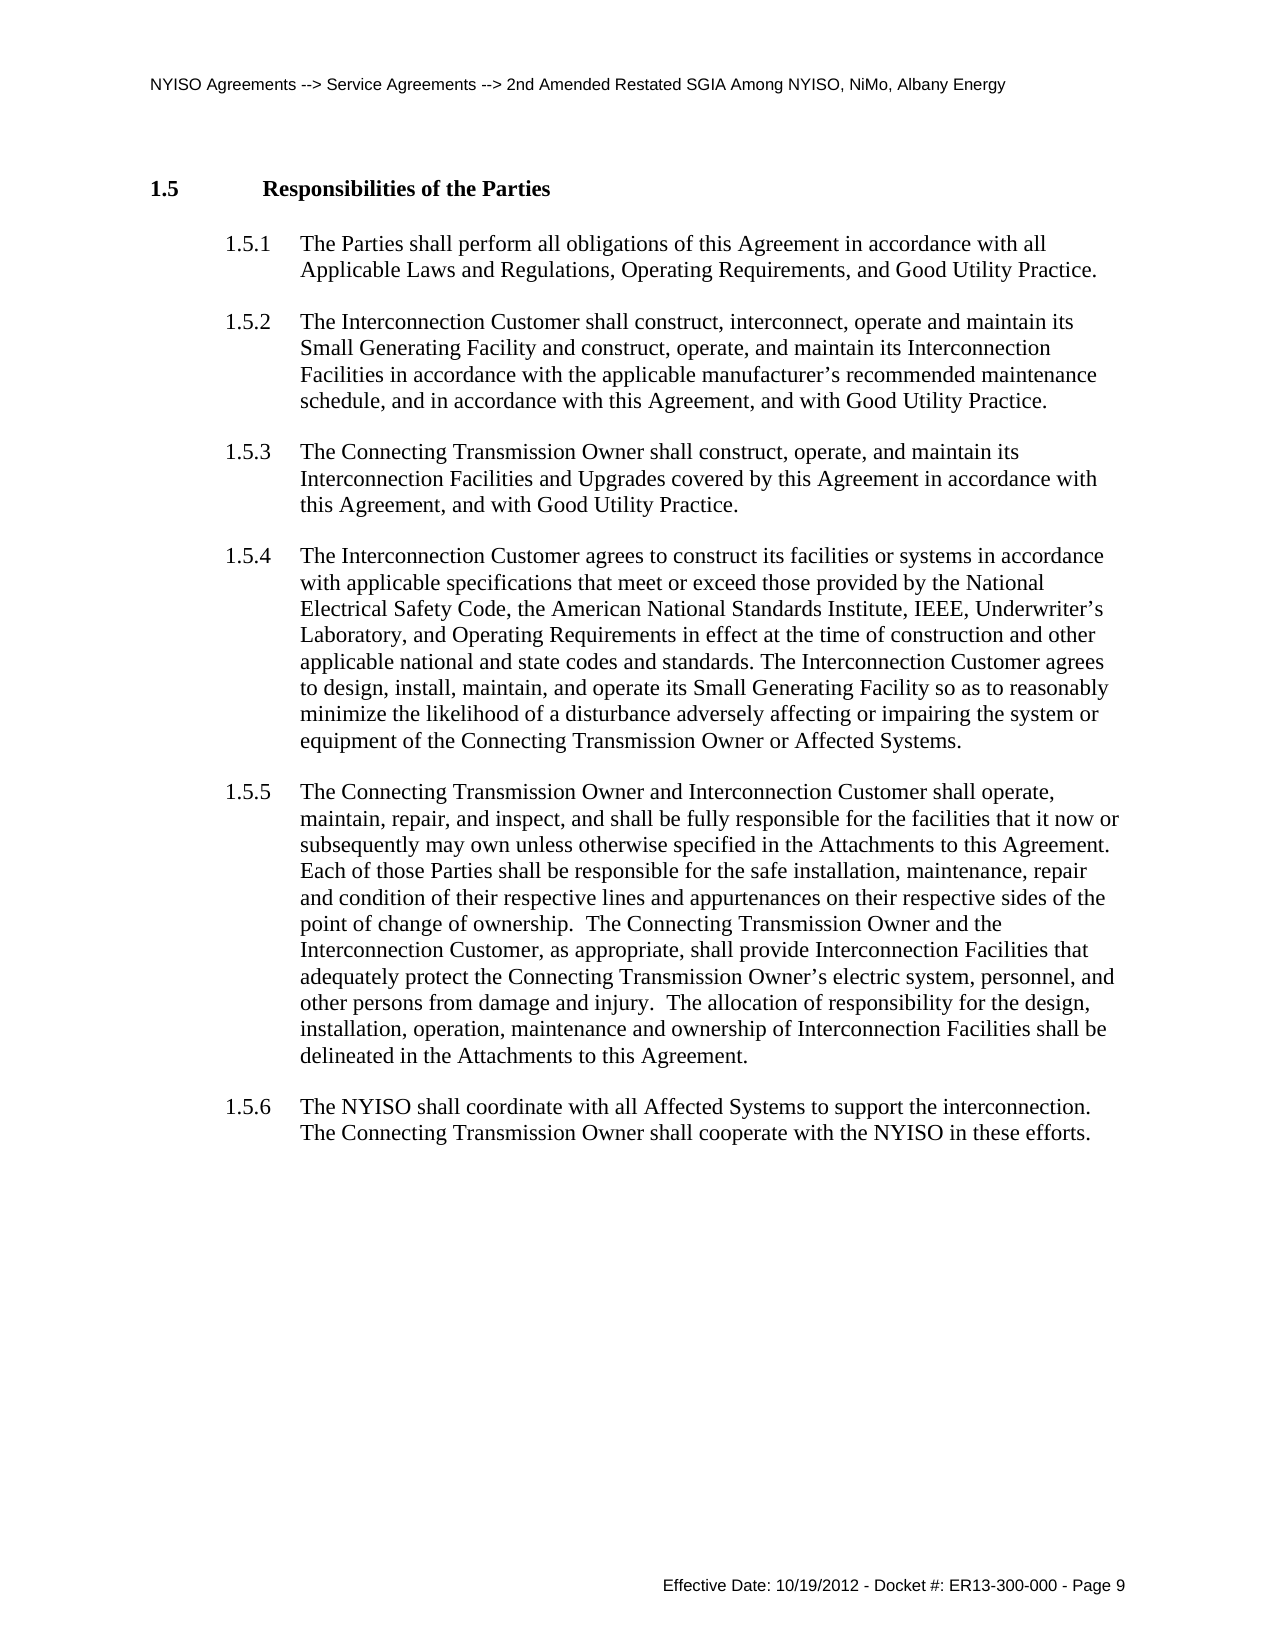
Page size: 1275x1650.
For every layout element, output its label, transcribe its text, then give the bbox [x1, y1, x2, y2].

subtitle 1.5 Responsibilities of the Parties [150, 175, 1123, 201]
text 1.5.3 The Connecting Transmission Owner shall construct, operate, and maintain its Interconnection Facilities and Upgrades covered by this Agreement in accordance with this Agreement, and with Good Utility Practice. [225, 438, 1125, 517]
text 1.5.2 The Interconnection Customer shall construct, interconnect, operate and maintain its Small Generating Facility and construct, operate, and maintain its Interconnection Facilities in accordance with the applicable manufacturer’s recommended maintenance schedule, and in accordance with this Agreement, and with Good Utility Practice. [225, 308, 1125, 413]
text 1.5.4 The Interconnection Customer agrees to construct its facilities or systems in accordance with applicable specifications that meet or exceed those provided by the National Electrical Safety Code, the American National Standards Institute, IEEE, Underwriter’s Laboratory, and Operating Requirements in effect at the time of construction and other applicable national and state codes and standards. The Interconnection Customer agrees to design, install, maintain, and operate its Small Generating Facility so as to reasonably minimize the likelihood of a disturbance adversely affecting or impairing the system or equipment of the Connecting Transmission Owner or Affected Systems. [225, 542, 1125, 753]
text 1.5.1 The Parties shall perform all obligations of this Agreement in accordance with all Applicable Laws and Regulations, Operating Requirements, and Good Utility Practice. [225, 230, 1125, 283]
text 1.5.5 The Connecting Transmission Owner and Interconnection Customer shall operate, maintain, repair, and inspect, and shall be fully responsible for the facilities that it now or subsequently may own unless otherwise specified in the Attachments to this Agreement. Each of those Parties shall be responsible for the safe installation, maintenance, repair and condition of their respective lines and appurtenances on their respective sides of the point of change of ownership. The Connecting Transmission Owner and the Interconnection Customer, as appropriate, shall provide Interconnection Facilities that adequately protect the Connecting Transmission Owner’s electric system, personnel, and other persons from damage and injury. The allocation of responsibility for the design, installation, operation, maintenance and ownership of Interconnection Facilities shall be delineated in the Attachments to this Agreement. [225, 778, 1125, 1068]
text 1.5.6 The NYISO shall coordinate with all Affected Systems to support the interconnection. The Connecting Transmission Owner shall cooperate with the NYISO in these efforts. [225, 1093, 1125, 1146]
